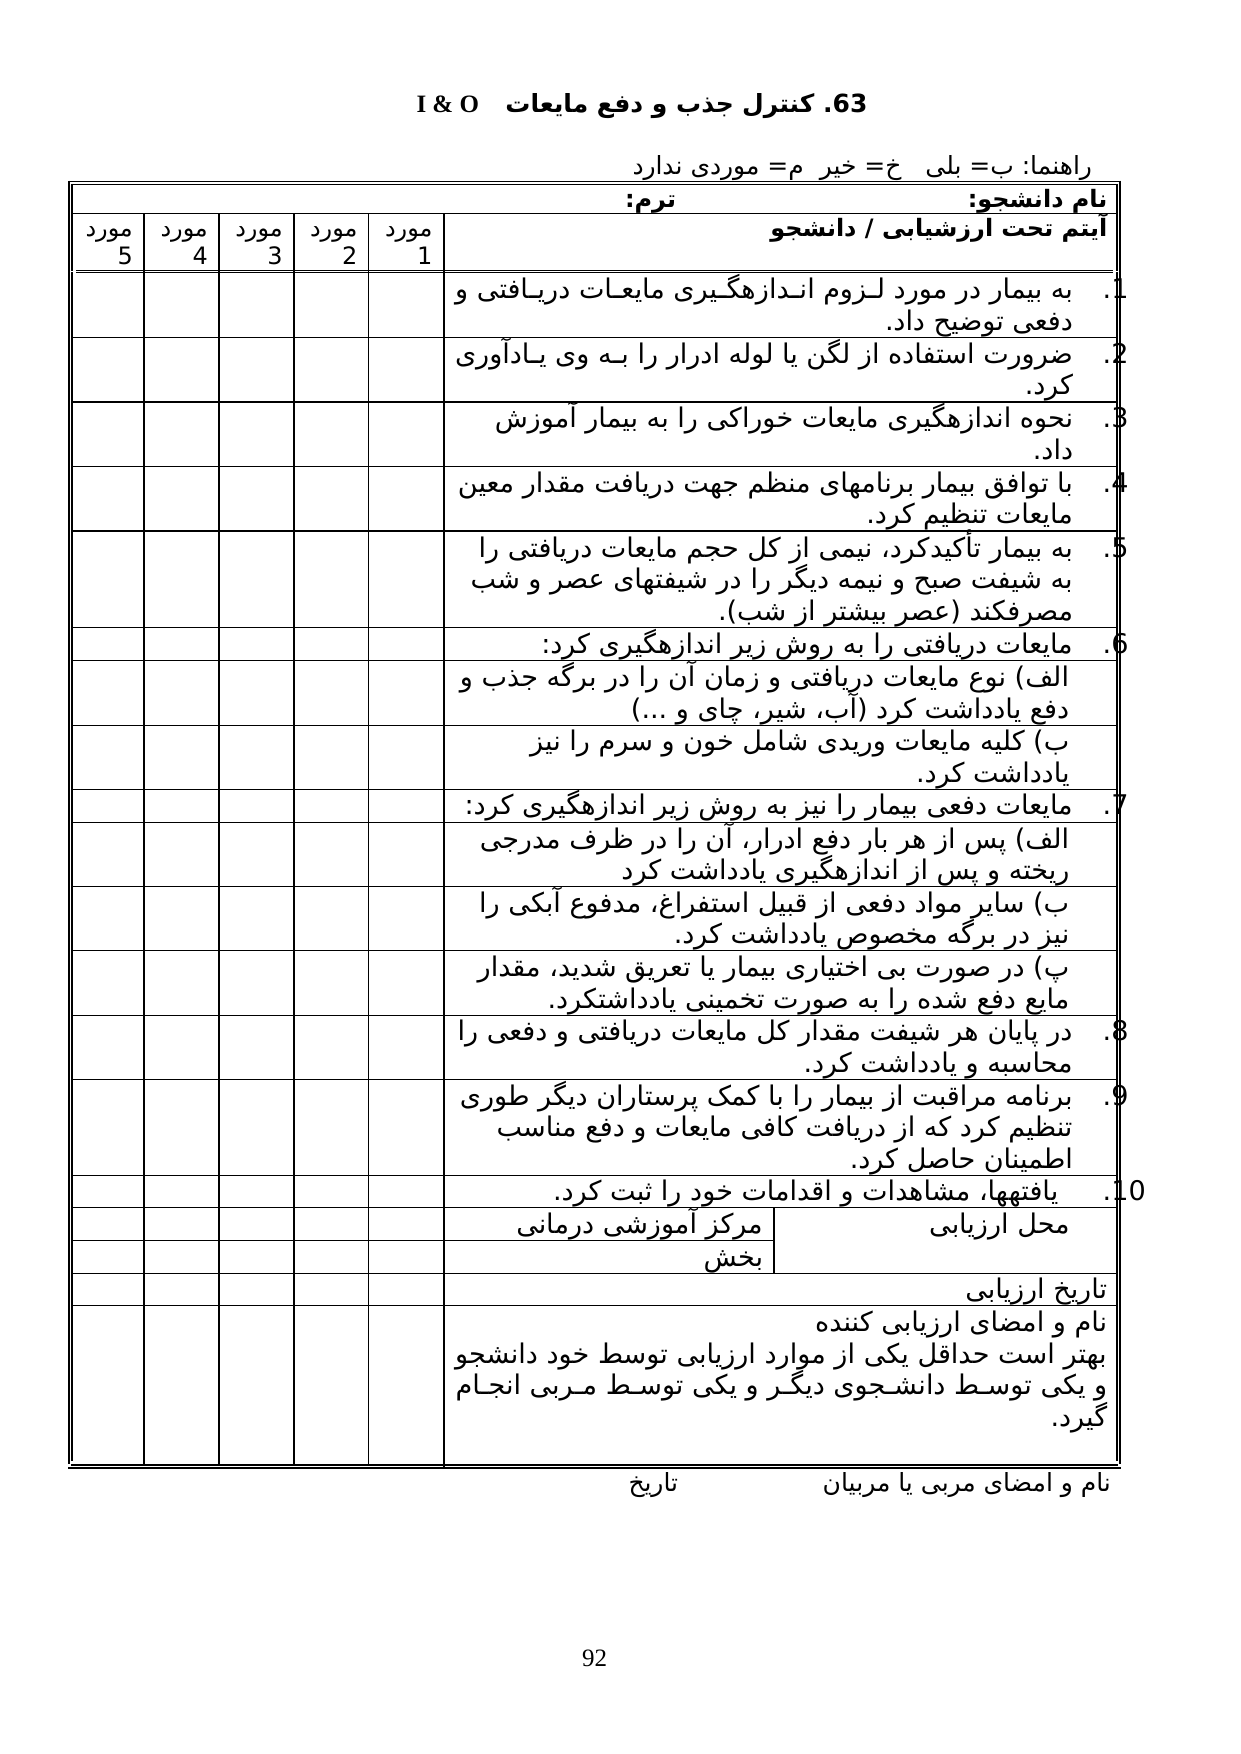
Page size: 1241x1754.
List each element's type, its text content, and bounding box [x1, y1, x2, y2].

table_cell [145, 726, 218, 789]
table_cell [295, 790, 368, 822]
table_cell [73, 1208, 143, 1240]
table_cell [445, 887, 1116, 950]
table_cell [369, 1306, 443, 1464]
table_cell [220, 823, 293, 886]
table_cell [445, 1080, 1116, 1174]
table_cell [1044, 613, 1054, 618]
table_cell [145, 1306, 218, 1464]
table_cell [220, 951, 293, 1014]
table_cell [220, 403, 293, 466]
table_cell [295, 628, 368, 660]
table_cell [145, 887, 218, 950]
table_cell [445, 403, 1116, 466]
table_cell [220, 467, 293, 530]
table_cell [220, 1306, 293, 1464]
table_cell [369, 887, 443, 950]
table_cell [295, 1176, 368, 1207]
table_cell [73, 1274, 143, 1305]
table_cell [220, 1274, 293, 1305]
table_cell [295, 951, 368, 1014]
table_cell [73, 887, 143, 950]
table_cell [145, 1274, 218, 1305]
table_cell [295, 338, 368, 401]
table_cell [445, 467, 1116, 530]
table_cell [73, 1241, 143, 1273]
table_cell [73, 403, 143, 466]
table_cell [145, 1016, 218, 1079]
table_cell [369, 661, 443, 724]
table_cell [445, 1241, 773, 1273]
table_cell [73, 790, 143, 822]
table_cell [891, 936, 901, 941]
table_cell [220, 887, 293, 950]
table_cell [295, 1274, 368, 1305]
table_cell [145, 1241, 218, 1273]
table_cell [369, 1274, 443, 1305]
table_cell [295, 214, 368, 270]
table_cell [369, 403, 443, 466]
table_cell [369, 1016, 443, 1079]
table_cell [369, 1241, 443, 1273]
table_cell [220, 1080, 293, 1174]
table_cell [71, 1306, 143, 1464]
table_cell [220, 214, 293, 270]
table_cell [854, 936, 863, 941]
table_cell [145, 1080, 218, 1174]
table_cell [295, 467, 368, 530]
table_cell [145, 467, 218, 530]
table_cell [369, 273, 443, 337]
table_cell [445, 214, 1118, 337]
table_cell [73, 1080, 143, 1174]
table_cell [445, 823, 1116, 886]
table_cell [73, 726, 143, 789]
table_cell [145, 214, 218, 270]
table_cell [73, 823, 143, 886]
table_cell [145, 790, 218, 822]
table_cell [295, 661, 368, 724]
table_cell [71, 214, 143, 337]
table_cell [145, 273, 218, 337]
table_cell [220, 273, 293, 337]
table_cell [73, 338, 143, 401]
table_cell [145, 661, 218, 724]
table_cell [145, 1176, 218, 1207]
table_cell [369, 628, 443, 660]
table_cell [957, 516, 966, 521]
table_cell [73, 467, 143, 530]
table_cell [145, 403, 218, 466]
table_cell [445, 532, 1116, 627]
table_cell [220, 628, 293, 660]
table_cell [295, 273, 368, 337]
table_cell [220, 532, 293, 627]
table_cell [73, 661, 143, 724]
text راهنما: ب= بلی خ= خیر م= موردی ندارد [136, 151, 1129, 181]
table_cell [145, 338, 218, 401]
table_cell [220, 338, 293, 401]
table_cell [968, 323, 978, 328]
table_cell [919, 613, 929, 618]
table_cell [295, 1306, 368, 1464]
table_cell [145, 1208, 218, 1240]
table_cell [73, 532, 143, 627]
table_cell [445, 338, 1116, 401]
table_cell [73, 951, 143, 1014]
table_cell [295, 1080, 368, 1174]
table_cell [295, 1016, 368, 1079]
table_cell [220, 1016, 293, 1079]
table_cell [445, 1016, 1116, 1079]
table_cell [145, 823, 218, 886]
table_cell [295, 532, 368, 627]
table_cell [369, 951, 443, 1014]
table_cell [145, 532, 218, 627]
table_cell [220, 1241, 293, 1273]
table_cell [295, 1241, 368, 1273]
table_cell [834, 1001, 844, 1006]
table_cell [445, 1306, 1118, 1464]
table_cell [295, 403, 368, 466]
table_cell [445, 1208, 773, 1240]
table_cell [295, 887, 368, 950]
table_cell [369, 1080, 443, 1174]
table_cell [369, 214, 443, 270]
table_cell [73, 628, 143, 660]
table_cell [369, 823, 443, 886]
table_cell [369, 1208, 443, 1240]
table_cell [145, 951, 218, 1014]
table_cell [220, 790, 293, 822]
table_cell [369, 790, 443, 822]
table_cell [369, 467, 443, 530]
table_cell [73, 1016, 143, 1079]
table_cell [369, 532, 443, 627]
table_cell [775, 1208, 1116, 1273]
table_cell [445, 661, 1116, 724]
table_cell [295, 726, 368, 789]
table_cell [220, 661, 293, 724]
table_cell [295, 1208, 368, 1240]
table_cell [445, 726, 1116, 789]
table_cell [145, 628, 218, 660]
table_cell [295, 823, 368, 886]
text 63. کنترل جذب و دفع مایعات I & O [136, 89, 1148, 118]
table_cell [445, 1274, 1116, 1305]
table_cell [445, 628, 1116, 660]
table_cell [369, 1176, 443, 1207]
text نام و امضای مربی یا مربیان تاریخ [136, 1468, 1148, 1498]
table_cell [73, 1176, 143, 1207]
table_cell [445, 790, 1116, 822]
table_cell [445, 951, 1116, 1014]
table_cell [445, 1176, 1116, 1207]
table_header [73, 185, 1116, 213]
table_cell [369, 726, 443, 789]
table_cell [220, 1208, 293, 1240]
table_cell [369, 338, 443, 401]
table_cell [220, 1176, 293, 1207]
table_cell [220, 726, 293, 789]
